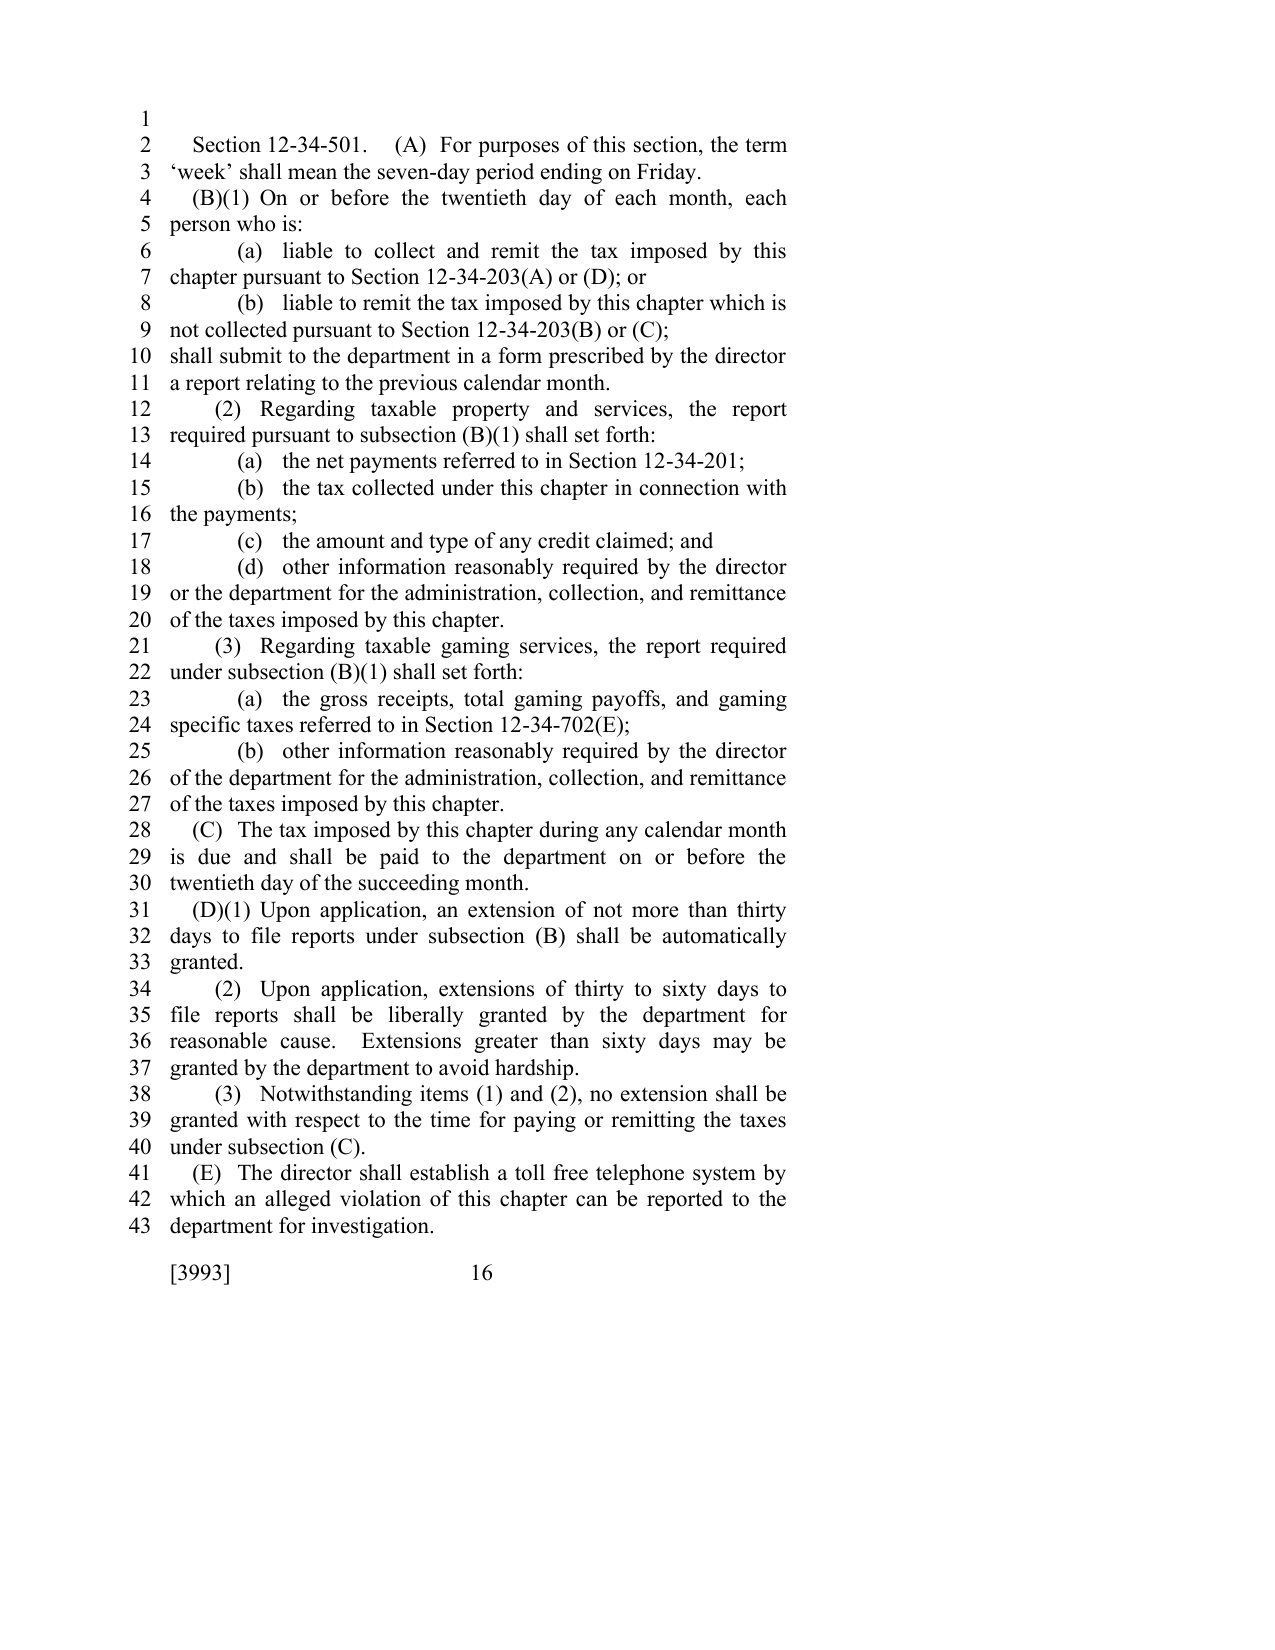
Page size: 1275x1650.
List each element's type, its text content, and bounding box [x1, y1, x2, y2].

text (c) the amount and type of any credit claimed; and [169, 527, 787, 553]
text (3) Regarding taxable gaming services, the report required under subsection (B)(1) shall set forth: [169, 632, 787, 685]
text (2) Regarding taxable property and services, the report required pursuant to subsection (B)(1) shall set forth: [169, 395, 787, 448]
text shall submit to the department in a form prescribed by the director a report relating to the previous calendar month. [169, 342, 787, 395]
text (E) The director shall establish a toll free telephone system by which an alleged violation of this chapter can be reported to the department for investigation. [169, 1159, 787, 1238]
text (a) liable to collect and remit the tax imposed by this chapter pursuant to Section 12-34-203(A) or (D); or [169, 237, 787, 289]
text (a) the net payments referred to in Section 12-34-201; [169, 448, 787, 474]
text (b) other information reasonably required by the director of the department for the administration, collection, and remittance of the taxes imposed by this chapter. [169, 737, 787, 817]
text (b) liable to remit the tax imposed by this chapter which is not collected pursuant to Section 12-34-203(B) or (C); [169, 289, 787, 342]
text (2) Upon application, extensions of thirty to sixty days to file reports shall be liberally granted by the department for reasonable cause. Extensions greater than sixty days may be granted by the department to avoid hardship. [169, 975, 787, 1080]
text (B)(1) On or before the twentieth day of each month, each person who is: [169, 184, 787, 237]
text (D)(1) Upon application, an extension of not more than thirty days to file reports under subsection (B) shall be automatically granted. [169, 896, 787, 975]
text Section 12-34-501. (A) For purposes of this section, the term ‘week’ shall mean the seven-day period ending on Friday. [169, 131, 787, 184]
text (3) Notwithstanding items (1) and (2), no extension shall be granted with respect to the time for paying or remitting the taxes under subsection (C). [169, 1080, 787, 1159]
text (b) the tax collected under this chapter in connection with the payments; [169, 474, 787, 527]
text (C) The tax imposed by this chapter during any calendar month is due and shall be paid to the department on or before the twentieth day of the succeeding month. [169, 817, 787, 896]
text (a) the gross receipts, total gaming payoffs, and gaming specific taxes referred to in Section 12-34-702(E); [169, 685, 787, 737]
text (d) other information reasonably required by the director or the department for the administration, collection, and remittance of the taxes imposed by this chapter. [169, 553, 787, 632]
